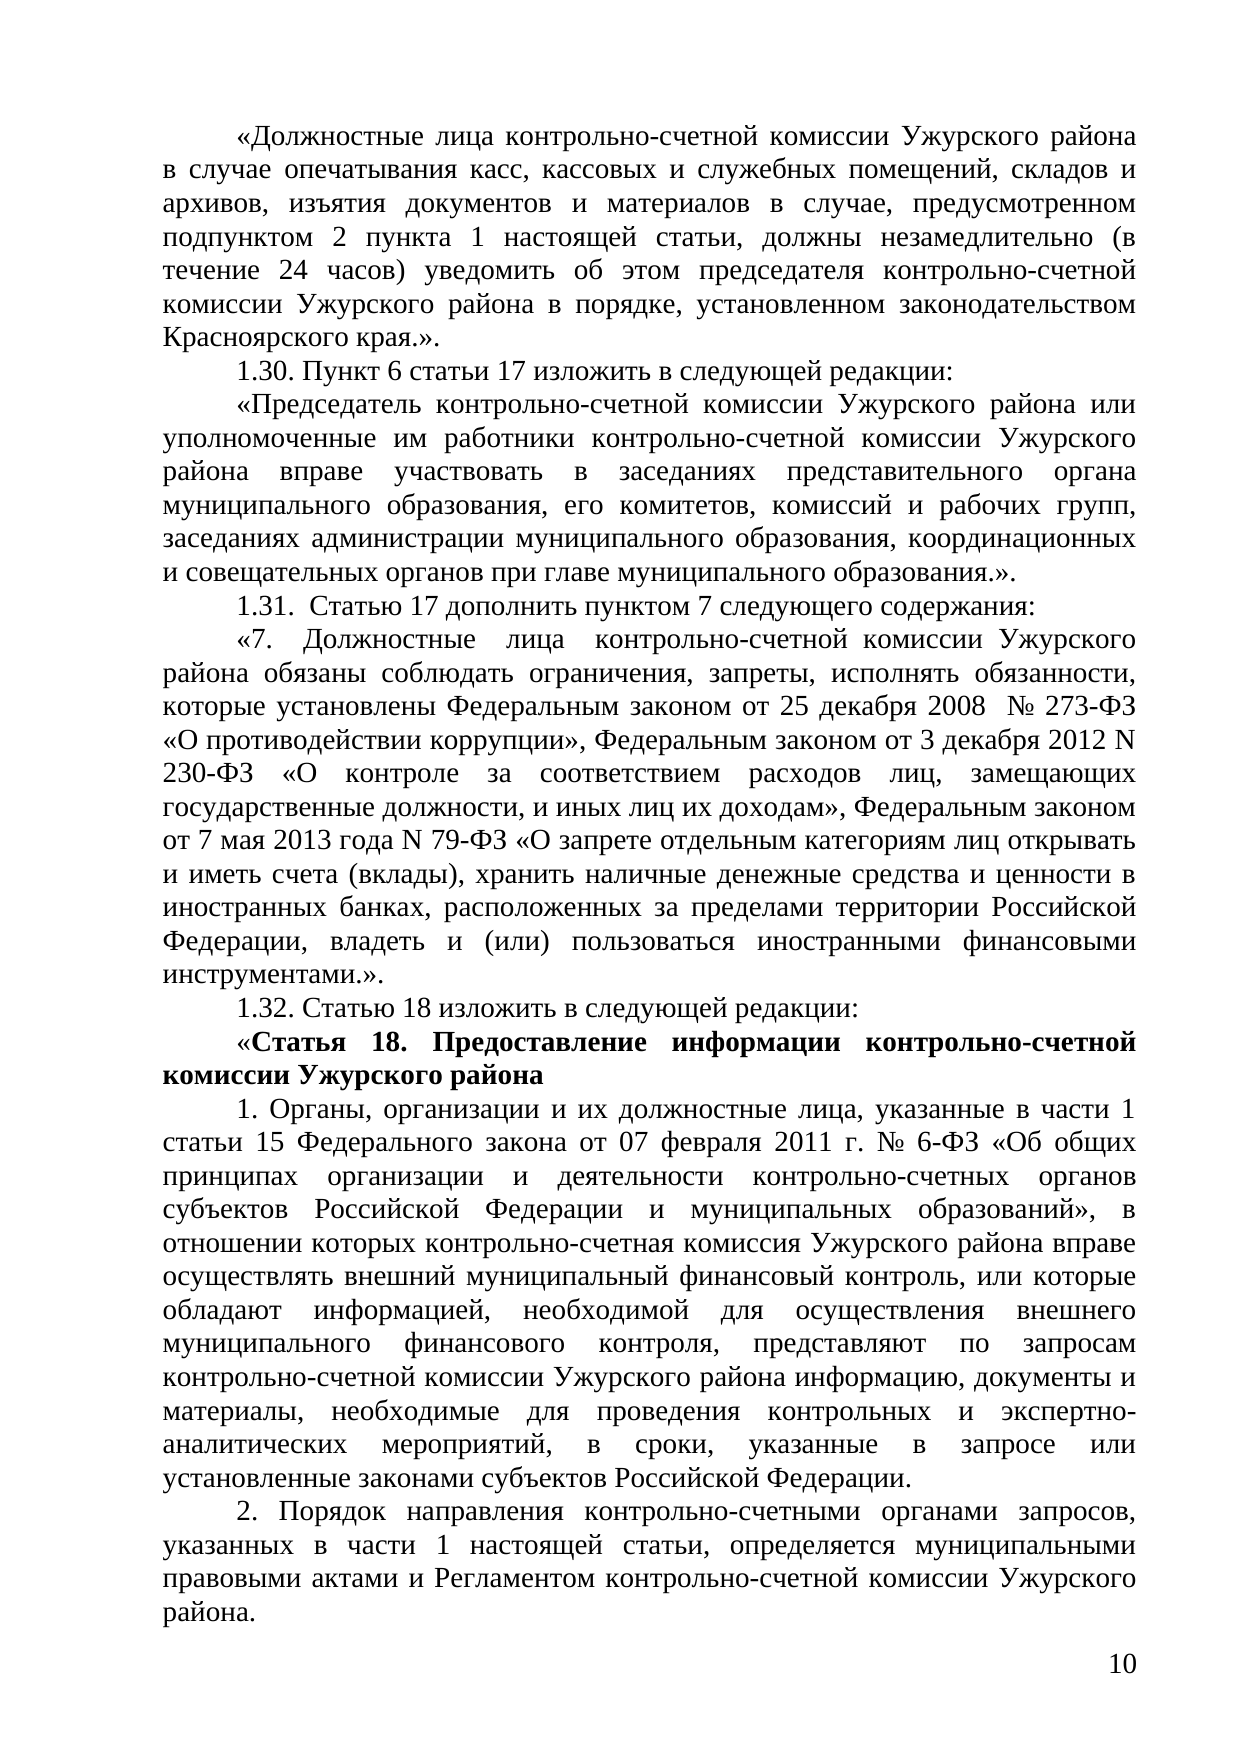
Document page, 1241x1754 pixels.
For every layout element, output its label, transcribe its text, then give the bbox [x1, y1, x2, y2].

text 2. Порядок направления контрольно-счетными органами запросов, указанных в части 1 настоящей статьи, определяется муниципальными правовыми актами и Регламентом контрольно-счетной комиссии Ужурского района. [162, 1493, 1137, 1627]
text 1.32. Статью 18 изложить в следующей редакции: [162, 990, 1137, 1024]
text «Статья 18. Предоставление информации контрольно-счетной комиссии Ужурского района [162, 1024, 1137, 1091]
text «Председатель контрольно-счетной комиссии Ужурского района или уполномоченные им работники контрольно-счетной комиссии Ужурского района вправе участвовать в заседаниях представительного органа муниципального образования, его комитетов, комиссий и рабочих групп, заседаниях администрации муниципального образования, координационных и совещательных органов при главе муниципального образования.». [162, 386, 1137, 588]
text 1. Органы, организации и их должностные лица, указанные в части 1 статьи 15 Федерального закона от 07 февраля 2011 г. № 6-ФЗ «Об общих принципах организации и деятельности контрольно-счетных органов субъектов Российской Федерации и муниципальных образований», в отношении которых контрольно-счетная комиссия Ужурского района вправе осуществлять внешний муниципальный финансовый контроль, или которые обладают информацией, необходимой для осуществления внешнего муниципального финансового контроля, представляют по запросам контрольно-счетной комиссии Ужурского района информацию, документы и материалы, необходимые для проведения контрольных и экспертно-аналитических мероприятий, в сроки, указанные в запросе или установленные законами субъектов Российской Федерации. [162, 1091, 1137, 1493]
text «Должностные лица контрольно-счетной комиссии Ужурского района в случае опечатывания касс, кассовых и служебных помещений, складов и архивов, изъятия документов и материалов в случае, предусмотренном подпунктом 2 пункта 1 настоящей статьи, должны незамедлительно (в течение 24 часов) уведомить об этом председателя контрольно-счетной комиссии Ужурского района в порядке, установленном законодательством Красноярского края.». [162, 118, 1137, 353]
text 1.31. Статью 17 дополнить пунктом 7 следующего содержания: [162, 588, 1137, 621]
text «7. Должностные лица контрольно-счетной комиссии Ужурского района обязаны соблюдать ограничения, запреты, исполнять обязанности, которые установлены Федеральным законом от 25 декабря 2008 № 273-ФЗ «О противодействии коррупции», Федеральным законом от 3 декабря 2012 N 230-ФЗ «О контроле за соответствием расходов лиц, замещающих государственные должности, и иных лиц их доходам», Федеральным законом от 7 мая 2013 года N 79-ФЗ «О запрете отдельным категориям лиц открывать и иметь счета (вклады), хранить наличные денежные средства и ценности в иностранных банках, расположенных за пределами территории Российской Федерации, владеть и (или) пользоваться иностранными финансовыми инструментами.». [162, 621, 1137, 990]
text 1.30. Пункт 6 статьи 17 изложить в следующей редакции: [162, 353, 1137, 386]
